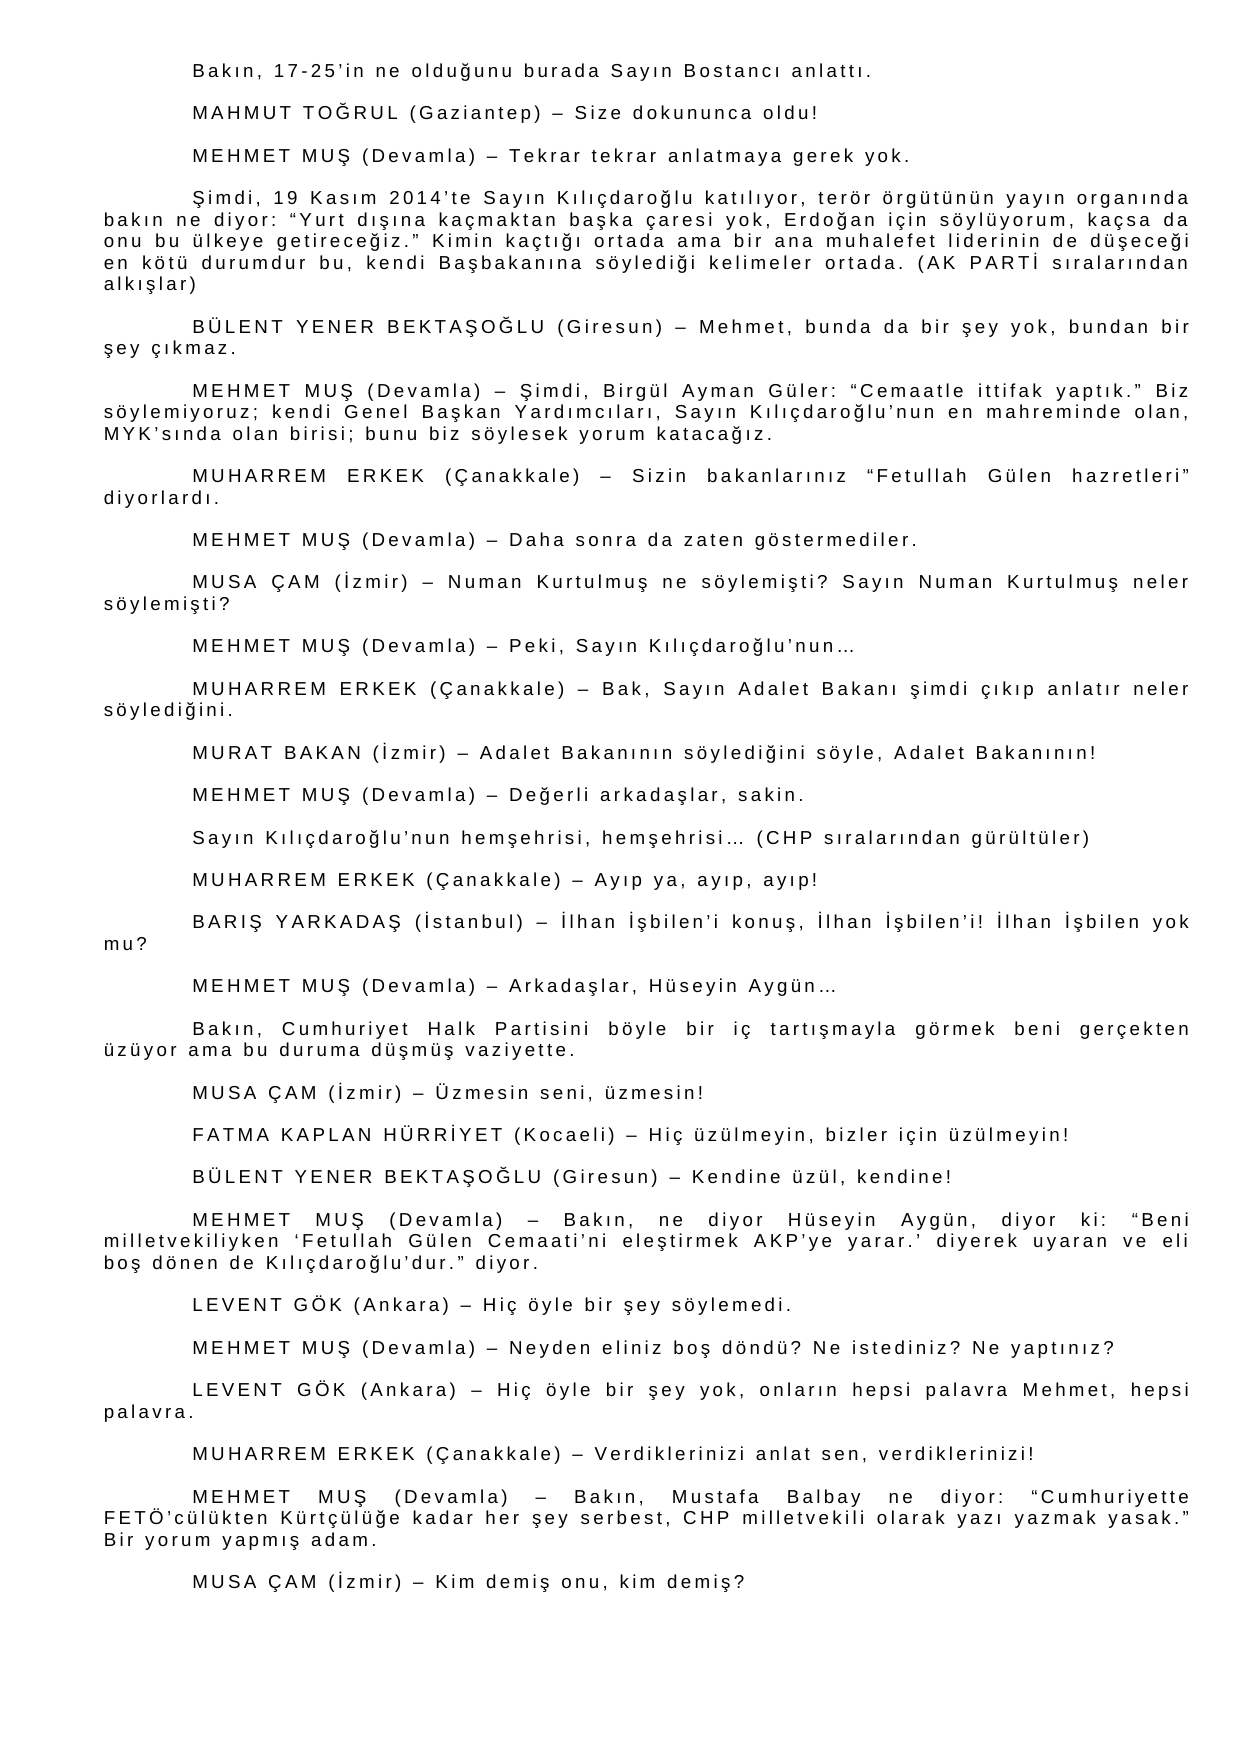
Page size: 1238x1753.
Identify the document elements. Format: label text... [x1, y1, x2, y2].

text LEVENT GÖK (Ankara) – Hiç öyle bir şey söylemedi. [103, 1294, 1190, 1316]
text MUSA ÇAM (İzmir) – Üzmesin seni, üzmesin! [103, 1082, 1190, 1103]
text MEHMET MUŞ (Devamla) – Tekrar tekrar anlatmaya gerek yok. [103, 144, 1190, 166]
text MUHARREM ERKEK (Çanakkale) – Verdiklerinizi anlat sen, verdiklerinizi! [103, 1443, 1190, 1464]
text MEHMET MUŞ (Devamla) – Bakın, ne diyor Hüseyin Aygün, diyor ki: “Beni milletvekiliyken ‘Fetullah Gülen Cemaati’ni eleştirmek AKP’ye yarar.’ diyerek uyaran ve eli boş dönen de Kılıçdaroğlu’dur.” diyor. [103, 1209, 1190, 1273]
text MUHARREM ERKEK (Çanakkale) – Bak, Sayın Adalet Bakanı şimdi çıkıp anlatır neler söylediğini. [103, 678, 1190, 721]
text MEHMET MUŞ (Devamla) – Peki, Sayın Kılıçdaroğlu’nun… [103, 635, 1190, 657]
text BÜLENT YENER BEKTAŞOĞLU (Giresun) – Mehmet, bunda da bir şey yok, bundan bir şey çıkmaz. [103, 316, 1190, 359]
text Bakın, 17-25’in ne olduğunu burada Sayın Bostancı anlattı. [103, 60, 1190, 81]
text MEHMET MUŞ (Devamla) – Şimdi, Birgül Ayman Güler: “Cemaatle ittifak yaptık.” Biz söylemiyoruz; kendi Genel Başkan Yardımcıları, Sayın Kılıçdaroğlu’nun en mahreminde olan, MYK’sında olan birisi; bunu biz söylesek yorum katacağız. [103, 379, 1190, 444]
text MEHMET MUŞ (Devamla) – Daha sonra da zaten göstermediler. [103, 529, 1190, 551]
text MURAT BAKAN (İzmir) – Adalet Bakanının söylediğini söyle, Adalet Bakanının! [103, 742, 1190, 763]
text BÜLENT YENER BEKTAŞOĞLU (Giresun) – Kendine üzül, kendine! [103, 1166, 1190, 1188]
text MUSA ÇAM (İzmir) – Numan Kurtulmuş ne söylemişti? Sayın Numan Kurtulmuş neler söylemişti? [103, 571, 1190, 614]
text MEHMET MUŞ (Devamla) – Neyden eliniz boş döndü? Ne istediniz? Ne yaptınız? [103, 1337, 1190, 1358]
text FATMA KAPLAN HÜRRİYET (Kocaeli) – Hiç üzülmeyin, bizler için üzülmeyin! [103, 1124, 1190, 1146]
text Sayın Kılıçdaroğlu’nun hemşehrisi, hemşehrisi… (CHP sıralarından gürültüler) [103, 826, 1190, 848]
text MEHMET MUŞ (Devamla) – Değerli arkadaşlar, sakin. [103, 784, 1190, 806]
text MEHMET MUŞ (Devamla) – Arkadaşlar, Hüseyin Aygün… [103, 975, 1190, 997]
text MUHARREM ERKEK (Çanakkale) – Ayıp ya, ayıp, ayıp! [103, 869, 1190, 890]
text Şimdi, 19 Kasım 2014’te Sayın Kılıçdaroğlu katılıyor, terör örgütünün yayın organında bakın ne diyor: “Yurt dışına kaçmaktan başka çaresi yok, Erdoğan için söylüyorum, kaçsa da onu bu ülkeye getireceğiz.” Kimin kaçtığı ortada ama bir ana muhalefet liderinin de düşeceği en kötü durumdur bu, kendi Başbakanına söylediği kelimeler ortada. (AK PARTİ sıralarından alkışlar) [103, 187, 1190, 295]
text MAHMUT TOĞRUL (Gaziantep) – Size dokununca oldu! [103, 102, 1190, 124]
text MEHMET MUŞ (Devamla) – Bakın, Mustafa Balbay ne diyor: “Cumhuriyette FETÖ’cülükten Kürtçülüğe kadar her şey serbest, CHP milletvekili olarak yazı yazmak yasak.” Bir yorum yapmış adam. [103, 1485, 1190, 1550]
text Bakın, Cumhuriyet Halk Partisini böyle bir iç tartışmayla görmek beni gerçekten üzüyor ama bu duruma düşmüş vaziyette. [103, 1018, 1190, 1061]
text BARIŞ YARKADAŞ (İstanbul) – İlhan İşbilen’i konuş, İlhan İşbilen’i! İlhan İşbilen yok mu? [103, 911, 1190, 954]
text MUHARREM ERKEK (Çanakkale) – Sizin bakanlarınız “Fetullah Gülen hazretleri” diyorlardı. [103, 465, 1190, 508]
text LEVENT GÖK (Ankara) – Hiç öyle bir şey yok, onların hepsi palavra Mehmet, hepsi palavra. [103, 1379, 1190, 1422]
text MUSA ÇAM (İzmir) – Kim demiş onu, kim demiş? [103, 1571, 1190, 1592]
